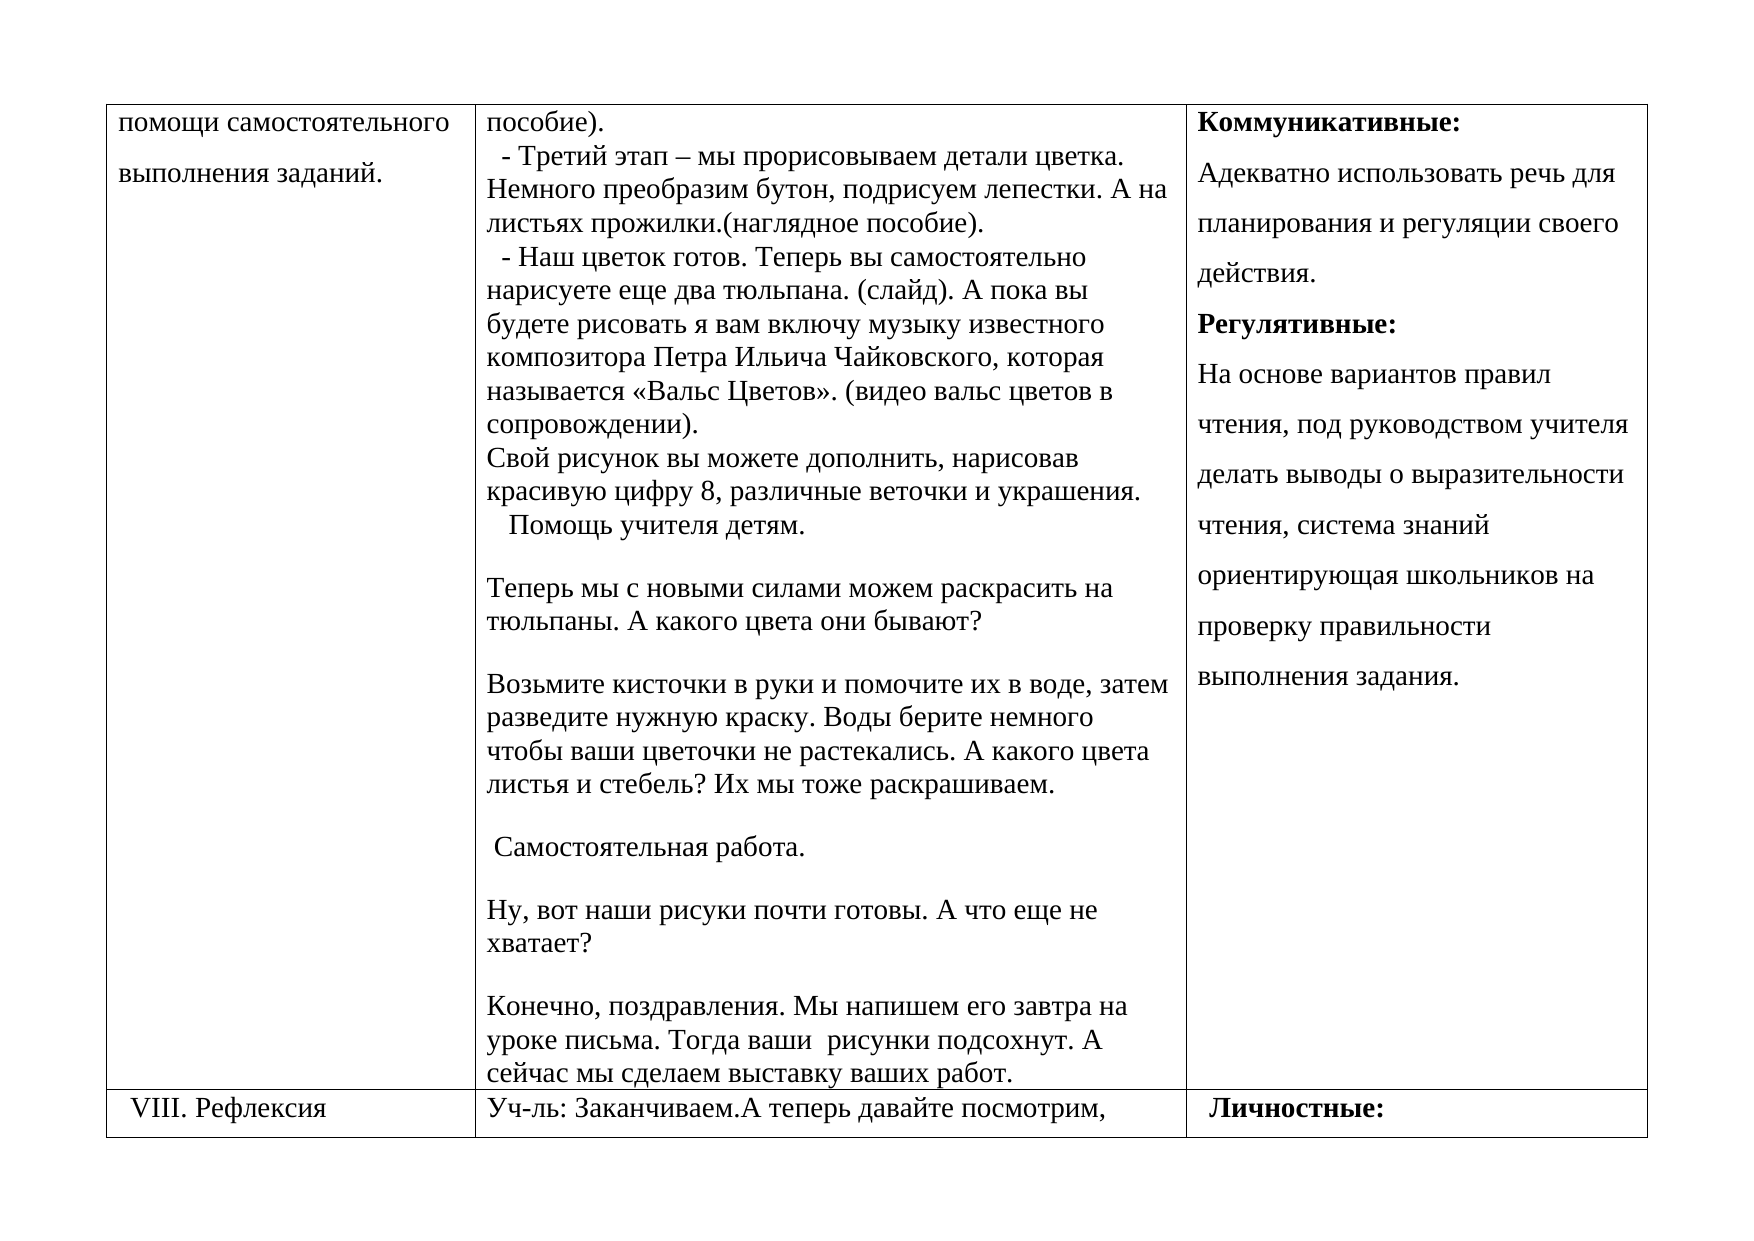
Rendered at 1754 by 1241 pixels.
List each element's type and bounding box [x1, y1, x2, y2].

table_cell [107, 105, 475, 1089]
table_cell [1187, 105, 1647, 1089]
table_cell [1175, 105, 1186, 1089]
table_cell [476, 1090, 1186, 1137]
table_cell [1187, 1090, 1647, 1137]
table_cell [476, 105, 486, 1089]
table_cell [107, 1090, 475, 1137]
